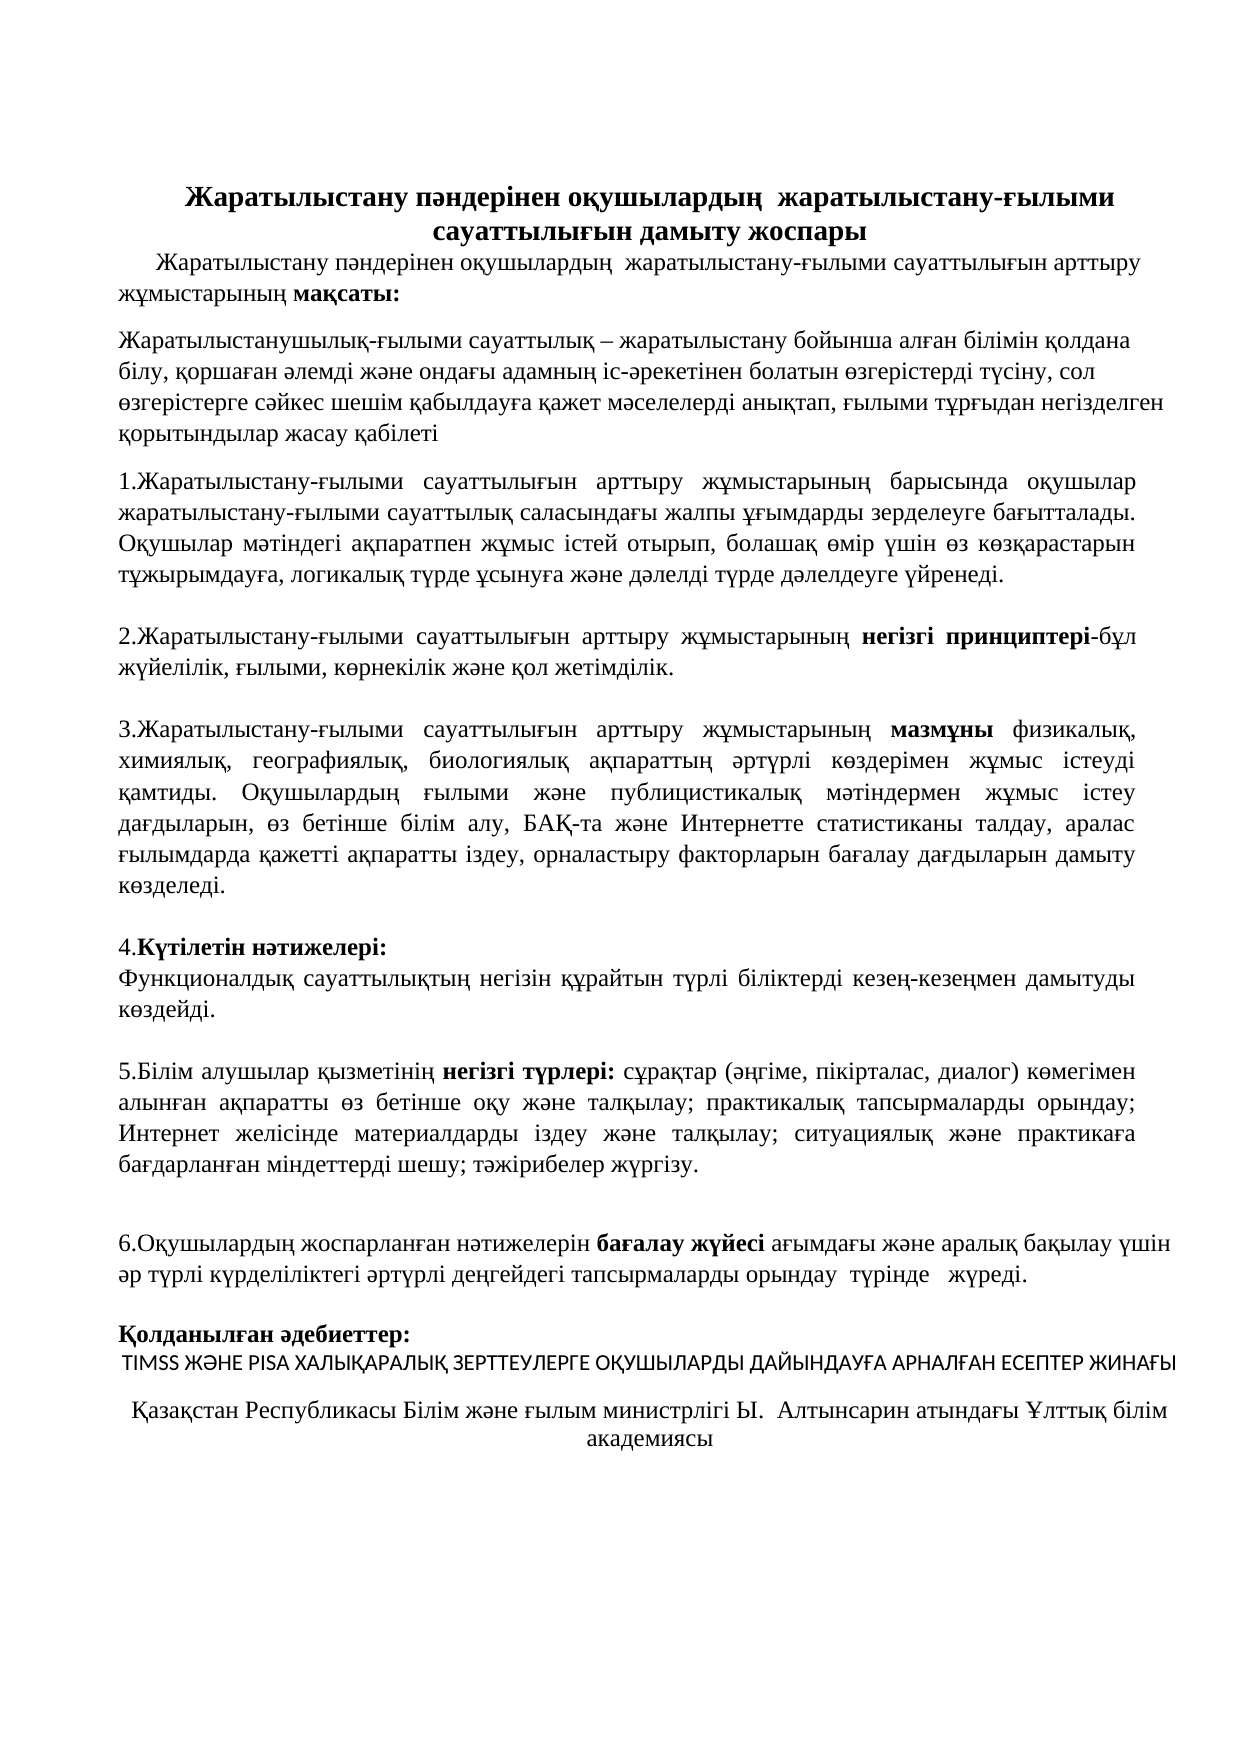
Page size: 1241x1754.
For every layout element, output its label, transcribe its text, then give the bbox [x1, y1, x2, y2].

text Функционалдық сауаттылықтың негізін құрайтын түрлі біліктерді кезең-кезеңмен дамытуды көздейді. [118, 963, 1136, 1023]
text 5.Білім алушылар қызметінің негізгі түрлері: сұрақтар (әңгіме, пікірталас, диалог) көмегімен алынған ақпаратты өз бетінше оқу және талқылау; практикалық тапсырмаларды орындау; Интернет желісінде материалдарды іздеу және талқылау; ситуациялық және практикаға бағдарланған міндеттерді шешу; тәжірибелер жүргізу. [118, 1056, 1136, 1178]
text Жаратылыстану пәндерінен оқушылардың жаратылыстану-ғылыми сауаттылығын дамыту жоспары [118, 179, 1181, 247]
text Жаратылыстанушылық-ғылыми сауаттылық – жаратылыстану бойынша алған білімін қолдана білу, қоршаған әлемді және ондағы адамның іс-әрекетінен болатын өзгерістерді түсіну, сол өзгерістерге сәйкес шешім қабылдауға қажет мәселелерді анықтап, ғылыми тұрғыдан негізделген қорытындылар жасау қабілеті [118, 325, 1181, 447]
list TIMSS ЖӘНЕ PISA ХАЛЫҚАРАЛЫҚ ЗЕРТТЕУЛЕРГЕ ОҚУШЫЛАРДЫ ДАЙЫНДАУҒА АРНАЛҒАН ЕСЕПТЕР ЖИНАҒЫ [118, 1348, 1181, 1376]
text 6.Оқушылардың жоспарланған нәтижелерін бағалау жүйесі ағымдағы және аралық бақылау үшін әр түрлі күрделіліктегі әртүрлі деңгейдегі тапсырмаларды орындау түрінде жүреді. [118, 1228, 1181, 1288]
text 3.Жаратылыстану-ғылыми сауаттылығын арттыру жұмыстарының мазмұны физикалық, химиялық, географиялық, биологиялық ақпараттың әртүрлі көздерімен жұмыс істеуді қамтиды. Оқушылардың ғылыми және публицистикалық мәтіндермен жұмыс істеу дағдыларын, өз бетінше білім алу, БАҚ-та және Интернетте статистиканы талдау, аралас ғылымдарда қажетті ақпаратты іздеу, орналастыру факторларын бағалау дағдыларын дамыту көзделеді. [118, 714, 1136, 898]
text Жаратылыстану пәндерінен оқушылардың жаратылыстану-ғылыми сауаттылығын арттыру жұмыстарының мақсаты: [118, 247, 1181, 306]
text Қазақстан Республикасы Білім және ғылым министрлігі Ы. Алтынсарин атындағы Ұлттық білім академиясы [118, 1395, 1181, 1452]
text Қолданылған әдебиеттер: [118, 1319, 1181, 1348]
text 4.Күтілетін нәтижелері: [118, 932, 1136, 961]
text 1.Жаратылыстану-ғылыми сауаттылығын арттыру жұмыстарының барысында оқушылар жаратылыстану-ғылыми сауаттылық саласындағы жалпы ұғымдарды зерделеуге бағытталады. Оқушылар мәтіндегі ақпаратпен жұмыс істей отырып, болашақ өмір үшін өз көзқарастарын тұжырымдауға, логикалық түрде ұсынуға және дәлелді түрде дәлелдеуге үйренеді. [118, 466, 1136, 588]
text 2.Жаратылыстану-ғылыми сауаттылығын арттыру жұмыстарының негізгі принциптері-бұл жүйелілік, ғылыми, көрнекілік және қол жетімділік. [118, 621, 1136, 681]
